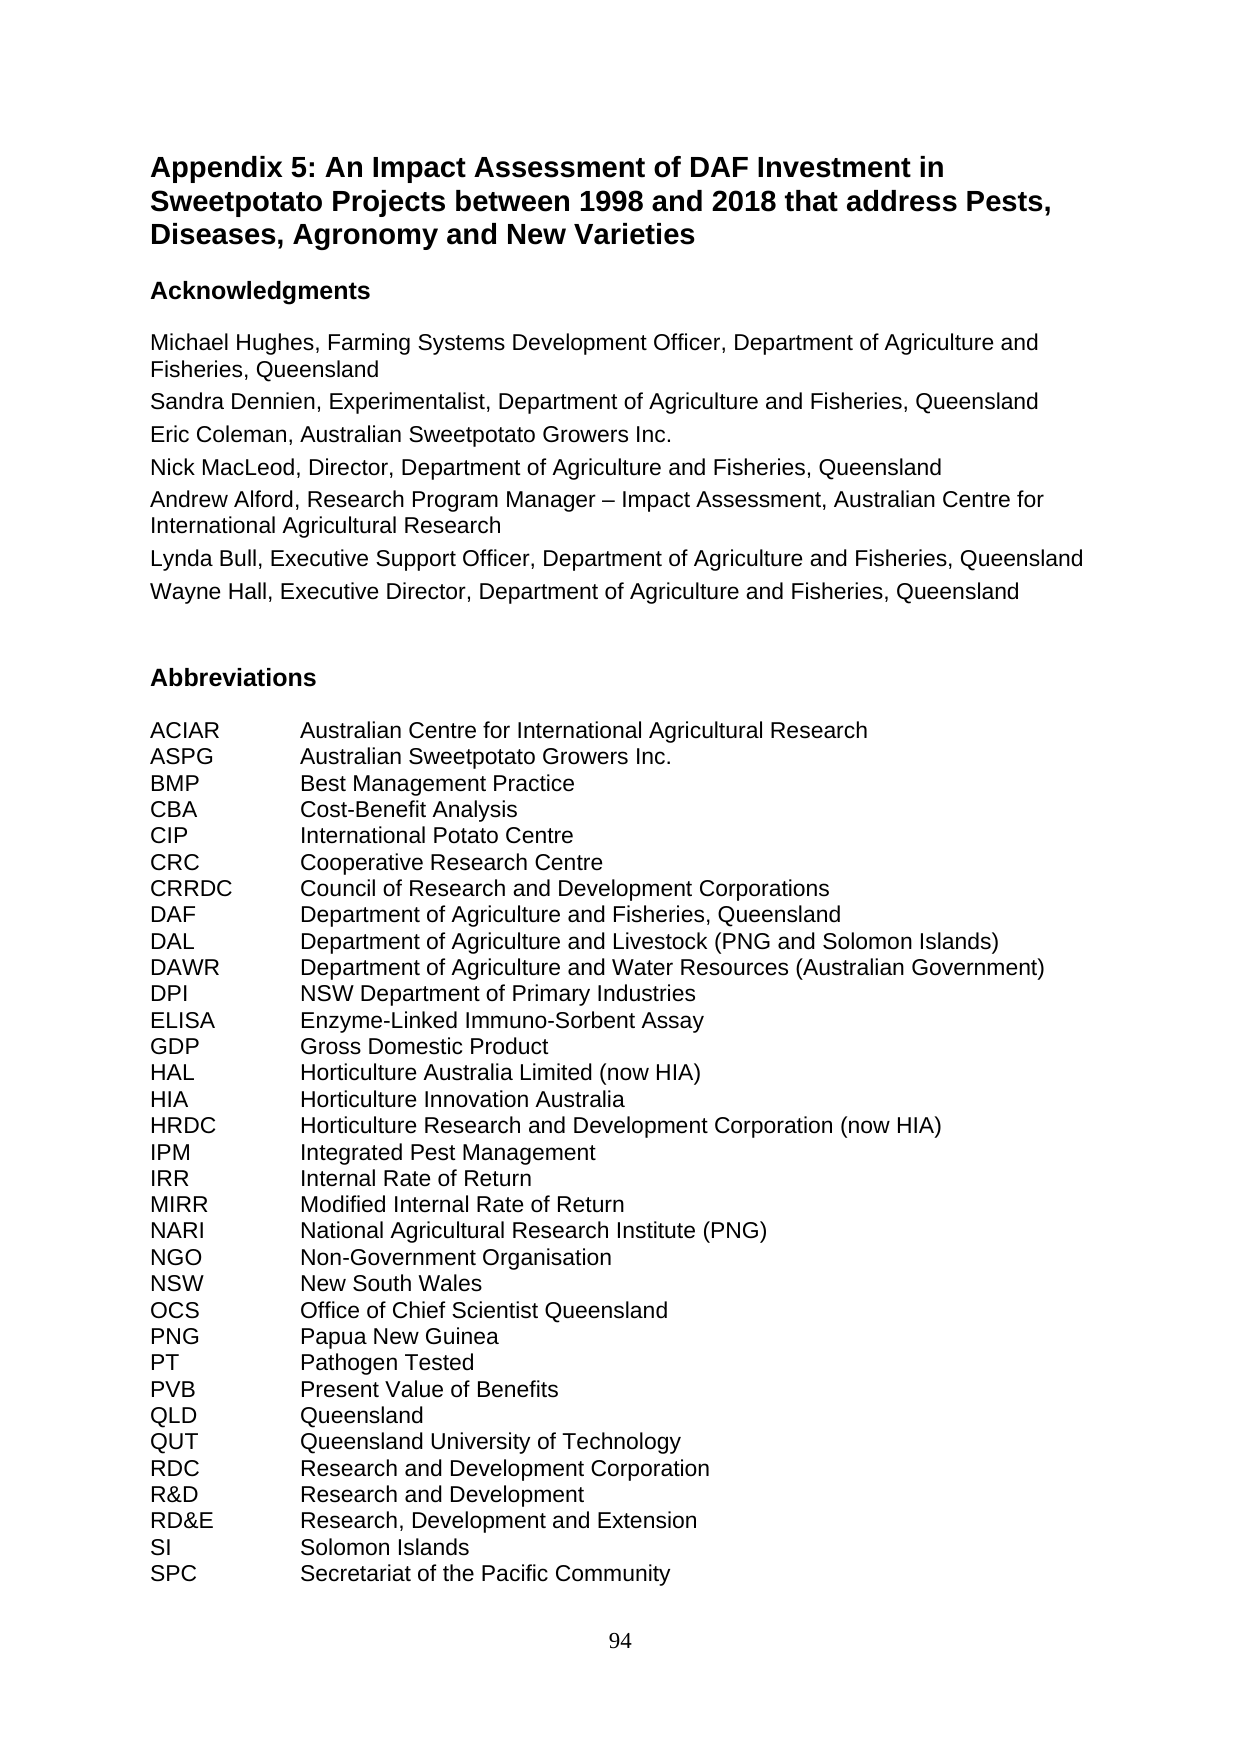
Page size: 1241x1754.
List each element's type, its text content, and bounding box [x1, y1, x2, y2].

text Lynda Bull, Executive Support Officer, Department of Agriculture and Fisheries, Queensland [150, 545, 1090, 571]
text NGO Non-Government Organisation [150, 1244, 1090, 1270]
text QLD Queensland [150, 1402, 1090, 1428]
text DPI NSW Department of Primary Industries [150, 980, 1090, 1007]
text IRR Internal Rate of Return [150, 1165, 1090, 1191]
text GDP Gross Domestic Product [150, 1033, 1090, 1059]
text NSW New South Wales [150, 1270, 1090, 1297]
text CRC Cooperative Research Centre [150, 848, 1090, 875]
text Acknowledgments [150, 276, 1090, 304]
text CBA Cost-Benefit Analysis [150, 796, 1090, 822]
text QUT Queensland University of Technology [150, 1428, 1090, 1455]
text DAWR Department of Agriculture and Water Resources (Australian Government) [150, 954, 1090, 980]
text CRRDC Council of Research and Development Corporations [150, 875, 1090, 901]
text PT Pathogen Tested [150, 1349, 1090, 1376]
text CIP International Potato Centre [150, 822, 1090, 848]
text Abbreviations [150, 663, 1090, 692]
text OCS Office of Chief Scientist Queensland [150, 1297, 1090, 1323]
text IPM Integrated Pest Management [150, 1138, 1090, 1165]
text ELISA Enzyme-Linked Immuno-Sorbent Assay [150, 1007, 1090, 1033]
text HRDC Horticulture Research and Development Corporation (now HIA) [150, 1112, 1090, 1138]
text SPC Secretariat of the Pacific Community [150, 1560, 1090, 1586]
text HIA Horticulture Innovation Australia [150, 1086, 1090, 1112]
text RDC Research and Development Corporation [150, 1455, 1090, 1481]
text Sandra Dennien, Experimentalist, Department of Agriculture and Fisheries, Queensland [150, 388, 1090, 415]
text BMP Best Management Practice [150, 769, 1090, 796]
text Eric Coleman, Australian Sweetpotato Growers Inc. [150, 421, 1090, 447]
text ASPG Australian Sweetpotato Growers Inc. [150, 743, 1090, 769]
text Andrew Alford, Research Program Manager – Impact Assessment, Australian Centre for International Agricultural Research [150, 486, 1090, 539]
text DAL Department of Agriculture and Livestock (PNG and Solomon Islands) [150, 928, 1090, 954]
text DAF Department of Agriculture and Fisheries, Queensland [150, 901, 1090, 928]
subtitle Appendix 5: An Impact Assessment of DAF Investment in Sweetpotato Projects between 1998 and 2018 that address Pests, Diseases, Agronomy and New Varieties [150, 150, 1090, 251]
text ACIAR Australian Centre for International Agricultural Research [150, 717, 1090, 743]
text HAL Horticulture Australia Limited (now HIA) [150, 1059, 1090, 1086]
text PVB Present Value of Benefits [150, 1376, 1090, 1402]
text Michael Hughes, Farming Systems Development Officer, Department of Agriculture and Fisheries, Queensland [150, 329, 1090, 382]
text PNG Papua New Guinea [150, 1323, 1090, 1349]
text Nick MacLeod, Director, Department of Agriculture and Fisheries, Queensland [150, 453, 1090, 480]
text RD&E Research, Development and Extension [150, 1507, 1090, 1534]
text Wayne Hall, Executive Director, Department of Agriculture and Fisheries, Queensland [150, 578, 1090, 604]
text MIRR Modified Internal Rate of Return [150, 1191, 1090, 1217]
text NARI National Agricultural Research Institute (PNG) [150, 1217, 1090, 1244]
text R&D Research and Development [150, 1481, 1090, 1507]
text SI Solomon Islands [150, 1534, 1090, 1560]
